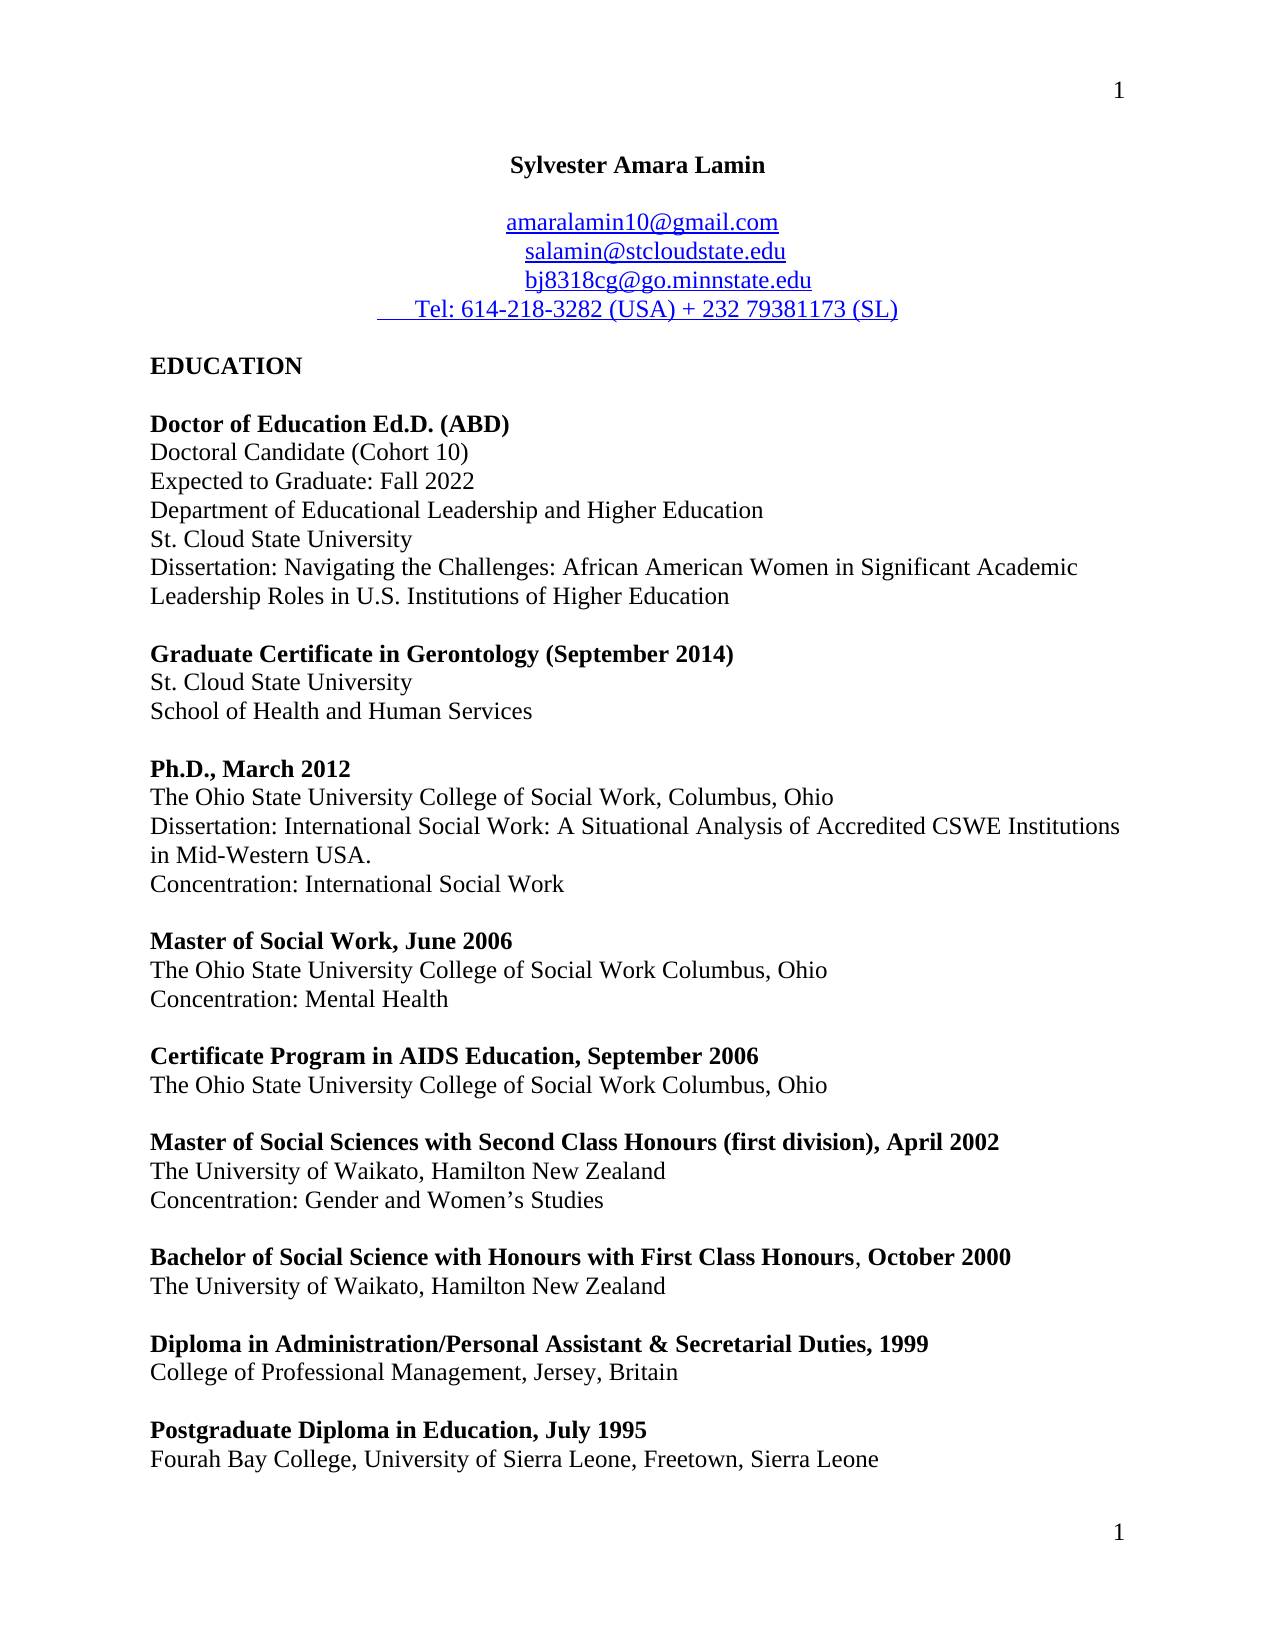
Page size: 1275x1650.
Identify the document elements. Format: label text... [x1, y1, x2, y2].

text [150, 1444, 1125, 1472]
text The University of Waikato, Hamilton New Zealand [150, 1156, 1125, 1185]
text Sylvester Amara Lamin [150, 150, 1125, 179]
text St. Cloud State University [150, 667, 1125, 696]
text salamin@stcloudstate.edu [450, 236, 1125, 265]
text Master of Social Sciences with Second Class Honours (first division), April 2002 [150, 1127, 1125, 1156]
text Doctor of Education Ed.D. (ABD) [150, 409, 1125, 437]
text amaralamin10@gmail.com [150, 207, 1125, 236]
text Concentration: International Social Work [150, 869, 1125, 897]
text Bachelor of Social Science with Honours with First Class Honours, October 2000 [150, 1242, 1125, 1271]
text School of Health and Human Services [150, 696, 1125, 725]
text Concentration: Gender and Women’s Studies [150, 1185, 1125, 1214]
text Master of Social Work, June 2006 [150, 926, 1125, 955]
text Ph.D., March 2012 [150, 754, 1125, 782]
text Expected to Graduate: Fall 2022 [150, 466, 1125, 495]
text The University of Waikato, Hamilton New Zealand [150, 1271, 1125, 1300]
text bj8318cg@go.minnstate.edu [450, 265, 1125, 294]
text Tel: 614-218-3282 (USA) + 232 79381173 (SL) [150, 294, 1125, 322]
text Doctoral Candidate (Cohort 10) [150, 437, 1125, 466]
text Concentration: Mental Health [150, 984, 1125, 1012]
text The Ohio State University College of Social Work Columbus, Ohio [150, 1070, 1125, 1099]
text The Ohio State University College of Social Work, Columbus, Ohio [150, 782, 1125, 811]
text The Ohio State University College of Social Work Columbus, Ohio [150, 955, 1125, 984]
text College of Professional Management, Jersey, Britain [150, 1357, 1125, 1386]
text Graduate Certificate in Gerontology (September 2014) [150, 639, 1125, 667]
text St. Cloud State University [150, 524, 1125, 552]
text Dissertation: International Social Work: A Situational Analysis of Accredited CSWE Institutions in Mid-Western USA. [150, 811, 1125, 869]
text EDUCATION [150, 351, 1125, 380]
text Department of Educational Leadership and Higher Education [150, 495, 1125, 524]
text Postgraduate Diploma in Education, July 1995 [150, 1415, 1125, 1444]
text Certificate Program in AIDS Education, September 2006 [150, 1041, 1125, 1070]
text Dissertation: Navigating the Challenges: African American Women in Significant Academic Leadership Roles in U.S. Institutions of Higher Education [150, 552, 1125, 610]
text Diploma in Administration/Personal Assistant & Secretarial Duties, 1999 [150, 1329, 1125, 1357]
